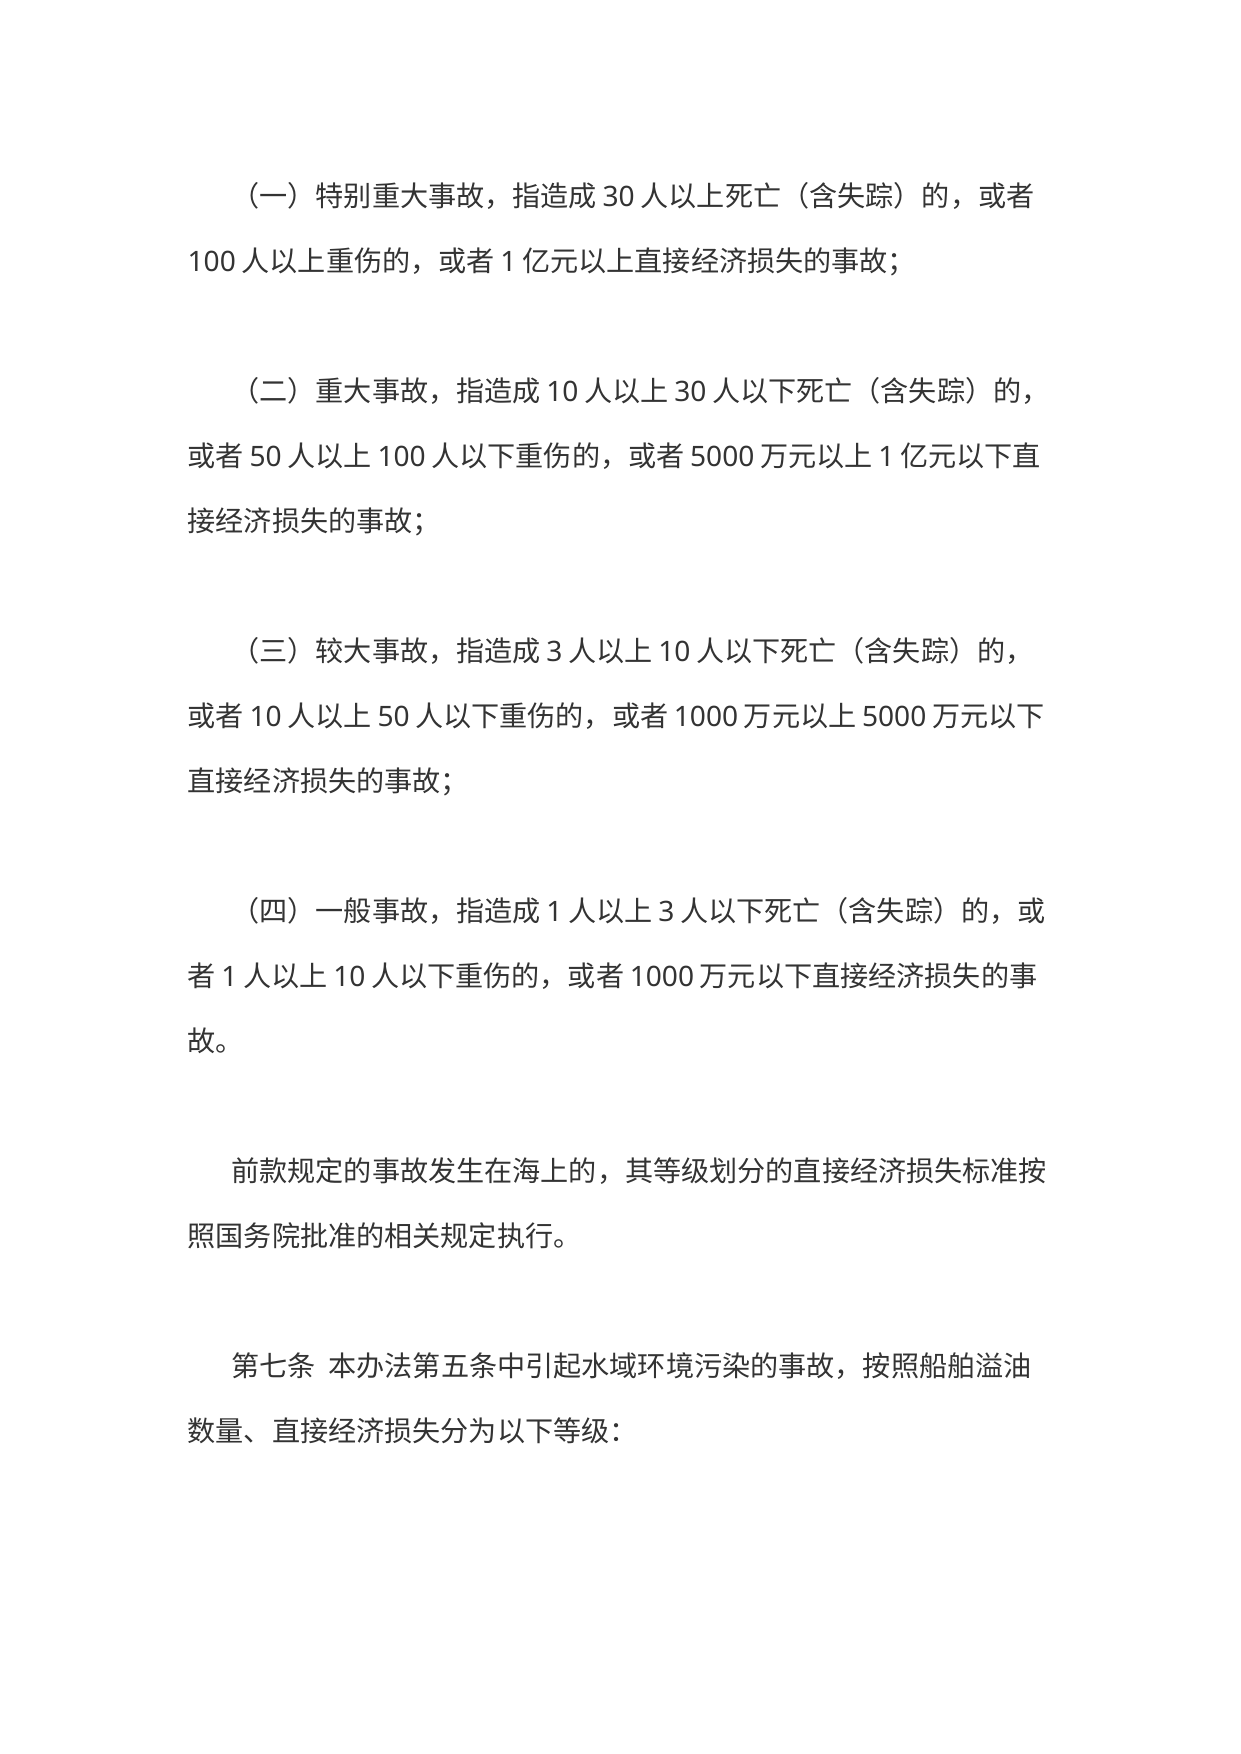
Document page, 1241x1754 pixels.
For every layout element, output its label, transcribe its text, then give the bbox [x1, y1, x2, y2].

text 前款规定的事故发生在海上的，其等级划分的直接经济损失标准按照国务院批准的相关规定执行。 [187, 1137, 1053, 1267]
text （二）重大事故，指造成10人以上30人以下死亡（含失踪）的，或者50人以上100人以下重伤的，或者5000万元以上1亿元以下直接经济损失的事故； [187, 357, 1053, 552]
text （三）较大事故，指造成3人以上10人以下死亡（含失踪）的，或者10人以上50人以下重伤的，或者1000万元以上5000万元以下直接经济损失的事故； [187, 617, 1053, 812]
text （一）特别重大事故，指造成30人以上死亡（含失踪）的，或者100人以上重伤的，或者1亿元以上直接经济损失的事故； [187, 162, 1053, 292]
text 第七条 本办法第五条中引起水域环境污染的事故，按照船舶溢油数量、直接经济损失分为以下等级： [187, 1332, 1053, 1462]
text （四）一般事故，指造成1人以上3人以下死亡（含失踪）的，或者1人以上10人以下重伤的，或者1000万元以下直接经济损失的事故。 [187, 877, 1053, 1072]
